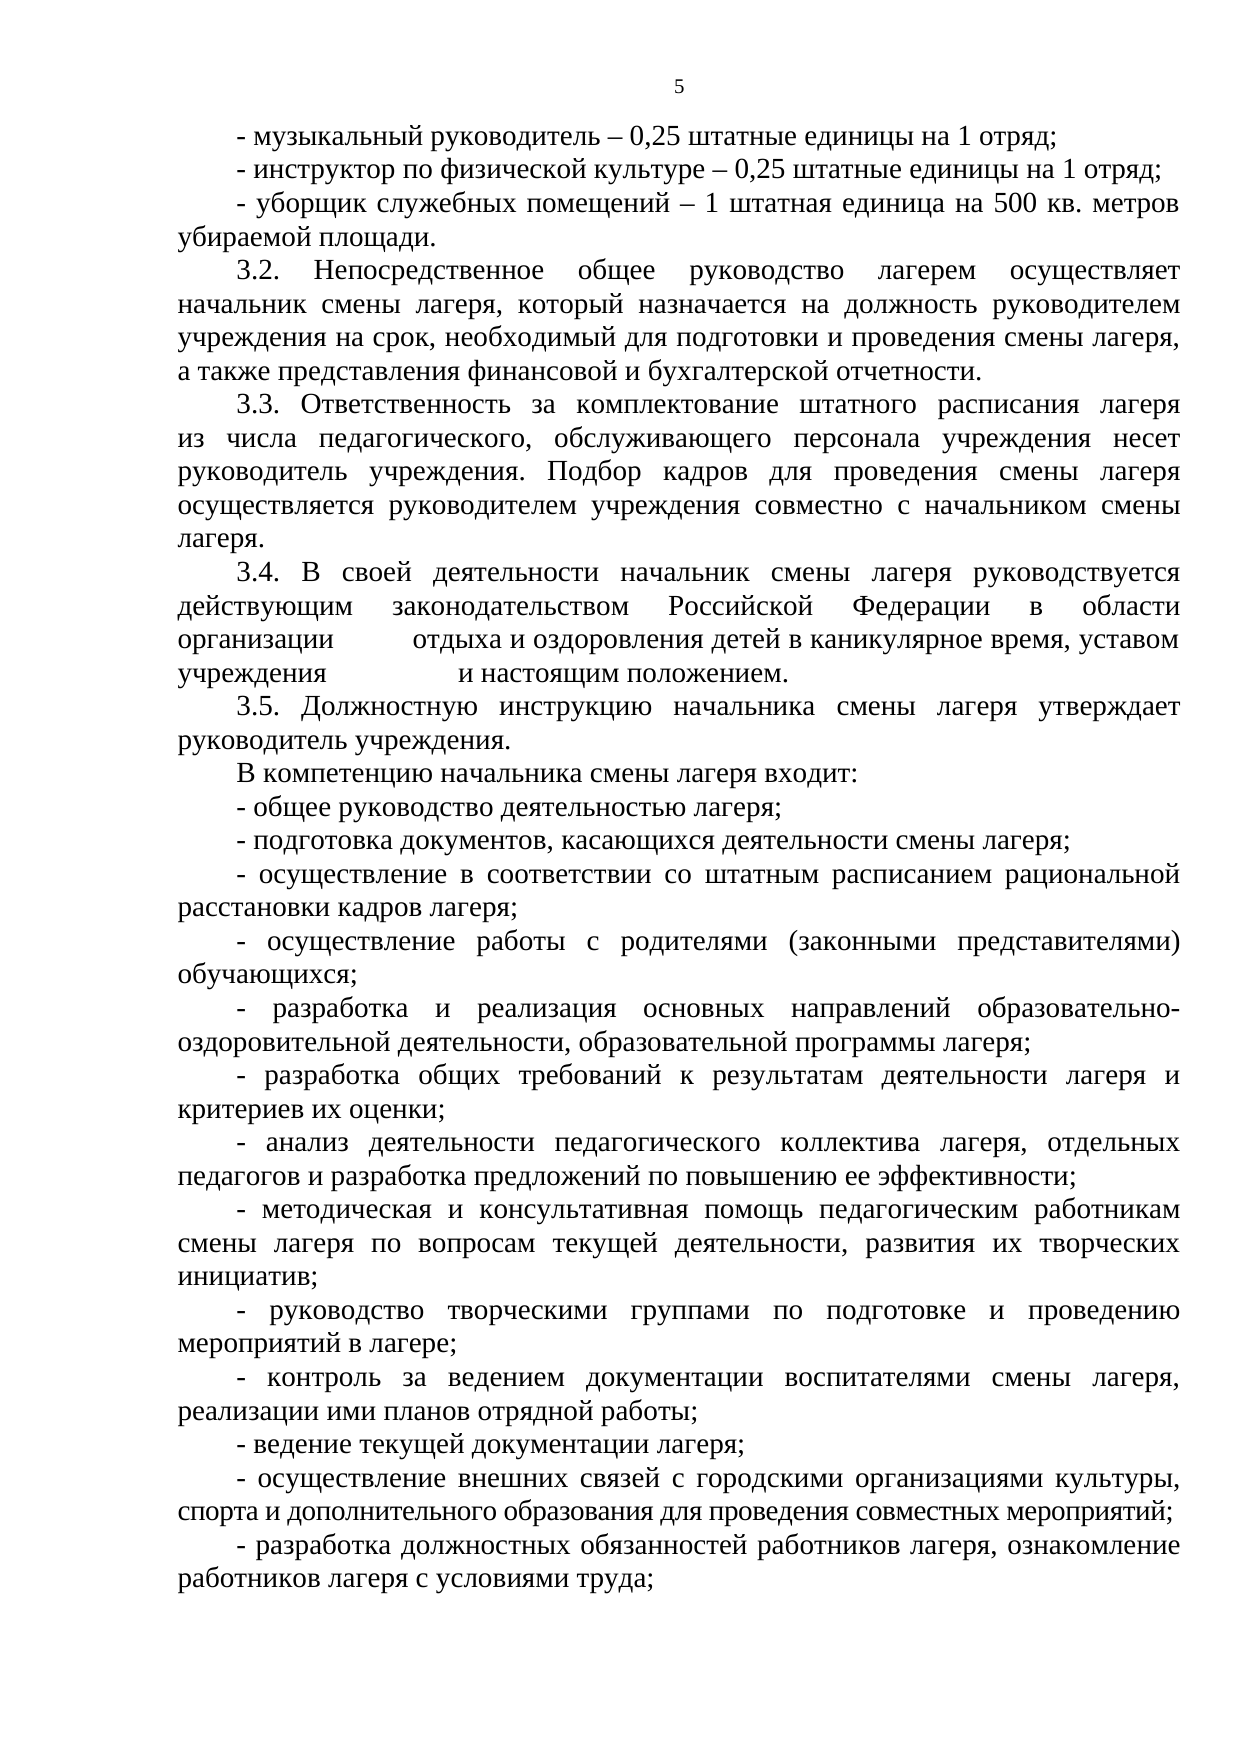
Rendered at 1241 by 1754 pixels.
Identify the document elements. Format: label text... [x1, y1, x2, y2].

text - контроль за ведением документации воспитателями смены лагеря, реализации ими планов отрядной работы; [177, 1359, 1181, 1426]
text - разработка должностных обязанностей работников лагеря, ознакомление работников лагеря с условиями труда; [177, 1527, 1181, 1594]
text 3.4. В своей деятельности начальник смены лагеря руководствуется действующим законодательством Российской Федерации в области организации отдыха и оздоровления детей в каникулярное время, уставом учреждения и настоящим положением. [177, 554, 1181, 688]
text - инструктор по физической культуре – 0,25 штатные единицы на 1 отряд; [177, 152, 1181, 185]
text - осуществление внешних связей с городскими организациями культуры, спорта и дополнительного образования для проведения совместных мероприятий; [177, 1460, 1181, 1527]
text - методическая и консультативная помощь педагогическим работникам смены лагеря по вопросам текущей деятельности, развития их творческих инициатив; [177, 1191, 1181, 1292]
text - руководство творческими группами по подготовке и проведению мероприятий в лагере; [177, 1292, 1181, 1359]
text - анализ деятельности педагогического коллектива лагеря, отдельных педагогов и разработка предложений по повышению ее эффективности; [177, 1124, 1181, 1191]
text - ведение текущей документации лагеря; [177, 1426, 1181, 1460]
text - разработка и реализация основных направлений образовательно-оздоровительной деятельности, образовательной программы лагеря; [177, 990, 1181, 1057]
text 3.5. Должностную инструкцию начальника смены лагеря утверждает руководитель учреждения. [177, 688, 1181, 755]
text - общее руководство деятельностью лагеря; [177, 789, 1181, 822]
text 3.3. Ответственность за комплектование штатного расписания лагеря из числа педагогического, обслуживающего персонала учреждения несет руководитель учреждения. Подбор кадров для проведения смены лагеря осуществляется руководителем учреждения совместно с начальником смены лагеря. [177, 386, 1181, 554]
text - музыкальный руководитель – 0,25 штатные единицы на 1 отряд; [177, 118, 1181, 152]
text - подготовка документов, касающихся деятельности смены лагеря; [177, 822, 1181, 856]
text - разработка общих требований к результатам деятельности лагеря и критериев их оценки; [177, 1057, 1181, 1124]
text В компетенцию начальника смены лагеря входит: [177, 755, 1181, 789]
text - осуществление работы с родителями (законными представителями) обучающихся; [177, 923, 1181, 990]
text - уборщик служебных помещений – 1 штатная единица на убираемой площади. [177, 185, 1181, 252]
text 3.2. Непосредственное общее руководство лагерем осуществляет начальник смены лагеря, который назначается на должность руководителем учреждения на срок, необходимый для подготовки и проведения смены лагеря, а также представления финансовой и бухгалтерской отчетности. [177, 252, 1181, 386]
text - осуществление в соответствии со штатным расписанием рациональной расстановки кадров лагеря; [177, 856, 1181, 923]
